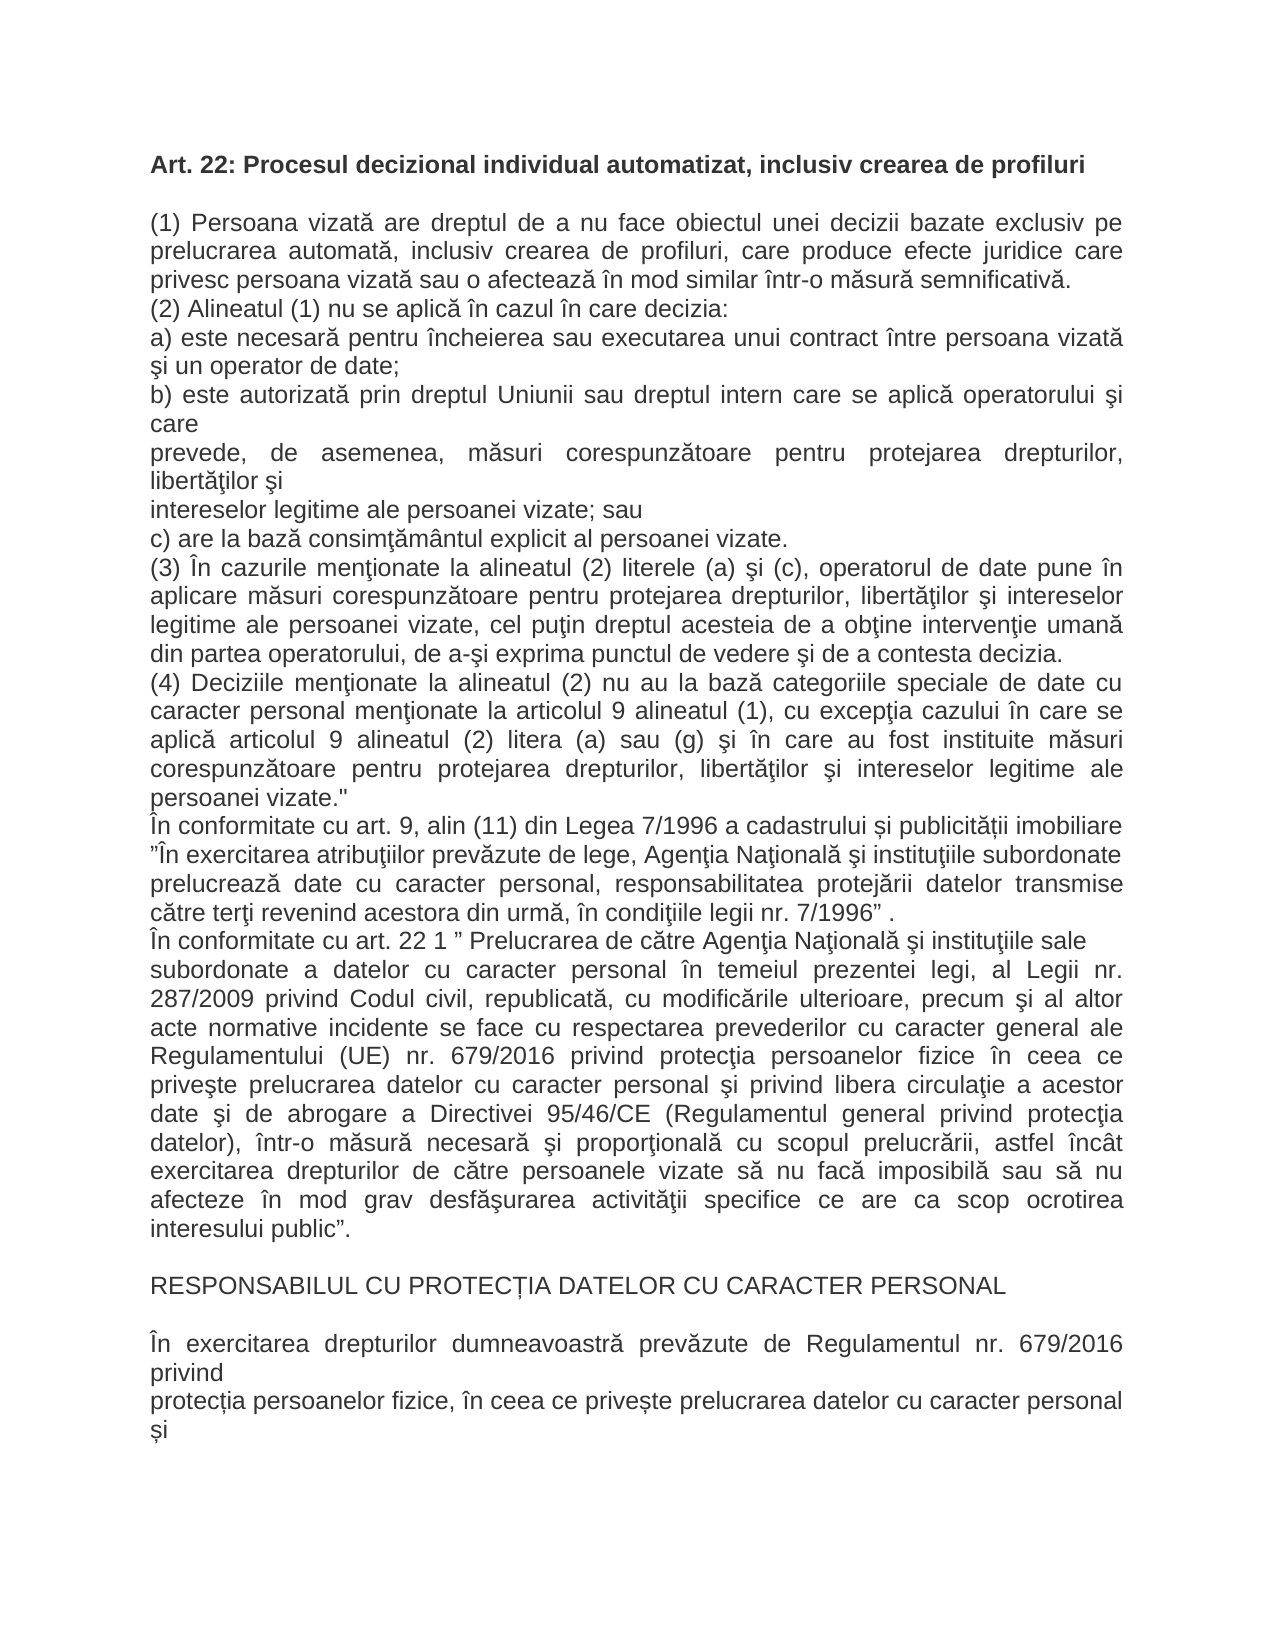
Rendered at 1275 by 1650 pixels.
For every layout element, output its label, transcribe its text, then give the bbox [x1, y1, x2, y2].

text În exercitarea drepturilor dumneavoastră prevăzute de Regulamentul nr. 679/2016 privind [150, 1329, 1125, 1386]
text subordonate a datelor cu caracter personal în temeiul prezentei legi, al Legii nr. 287/2009 privind Codul civil, republicată, cu modificările ulterioare, precum şi al altor acte normative incidente se face cu respectarea prevederilor cu caracter general ale Regulamentului (UE) nr. 679/2016 privind protecţia persoanelor fizice în ceea ce priveşte prelucrarea datelor cu caracter personal şi privind libera circulaţie a acestor date şi de abrogare a Directivei 95/46/CE (Regulamentul general privind protecţia datelor), într-o măsură necesară şi proporţională cu scopul prelucrării, astfel încât exercitarea drepturilor de către persoanele vizate să nu facă imposibilă sau să nu afecteze în mod grav desfăşurarea activităţii specifice ce are ca scop ocrotirea interesului public”. [150, 955, 1125, 1242]
text b) este autorizată prin dreptul Uniunii sau dreptul intern care se aplică operatorului şi care [150, 380, 1125, 437]
text protecția persoanelor fizice, în ceea ce privește prelucrarea datelor cu caracter personal și [150, 1386, 1125, 1444]
text RESPONSABILUL CU PROTECȚIA DATELOR CU CARACTER PERSONAL [150, 1271, 1125, 1300]
text (1) Persoana vizată are dreptul de a nu face obiectul unei decizii bazate exclusiv pe prelucrarea automată, inclusiv crearea de profiluri, care produce efecte juridice care privesc persoana vizată sau o afectează în mod similar într-o măsură semnificativă. [150, 207, 1125, 294]
text (4) Deciziile menţionate la alineatul (2) nu au la bază categoriile speciale de date cu caracter personal menţionate la articolul 9 alineatul (1), cu excepţia cazului în care se aplică articolul 9 alineatul (2) litera (a) sau (g) şi în care au fost instituite măsuri corespunzătoare pentru protejarea drepturilor, libertăţilor şi intereselor legitime ale persoanei vizate." [150, 667, 1125, 811]
text prelucrează date cu caracter personal, responsabilitatea protejării datelor transmise către terţi revenind acestora din urmă, în condiţiile legii nr. 7/1996” . [150, 869, 1125, 926]
text a) este necesară pentru încheierea sau executarea unui contract între persoana vizată şi un operator de date; [150, 322, 1125, 380]
text intereselor legitime ale persoanei vizate; sau [150, 495, 1125, 524]
text prevede, de asemenea, măsuri corespunzătoare pentru protejarea drepturilor, libertăţilor şi [150, 437, 1125, 495]
text În conformitate cu art. 9, alin (11) din Legea 7/1996 a cadastrului și publicității imobiliare ”În exercitarea atribuţiilor prevăzute de lege, Agenţia Naţională şi instituţiile subordonate [150, 811, 1125, 869]
text (2) Alineatul (1) nu se aplică în cazul în care decizia: [150, 294, 1125, 322]
text Art. 22: Procesul decizional individual automatizat, inclusiv crearea de profiluri [150, 150, 1125, 179]
text (3) În cazurile menţionate la alineatul (2) literele (a) şi (c), operatorul de date pune în aplicare măsuri corespunzătoare pentru protejarea drepturilor, libertăţilor şi intereselor legitime ale persoanei vizate, cel puţin dreptul acesteia de a obţine intervenţie umană din partea operatorului, de a-şi exprima punctul de vedere şi de a contesta decizia. [150, 552, 1125, 667]
text c) are la bază consimţământul explicit al persoanei vizate. [150, 524, 1125, 552]
text În conformitate cu art. 22 1 ” Prelucrarea de către Agenţia Naţională şi instituţiile sale [150, 926, 1125, 955]
